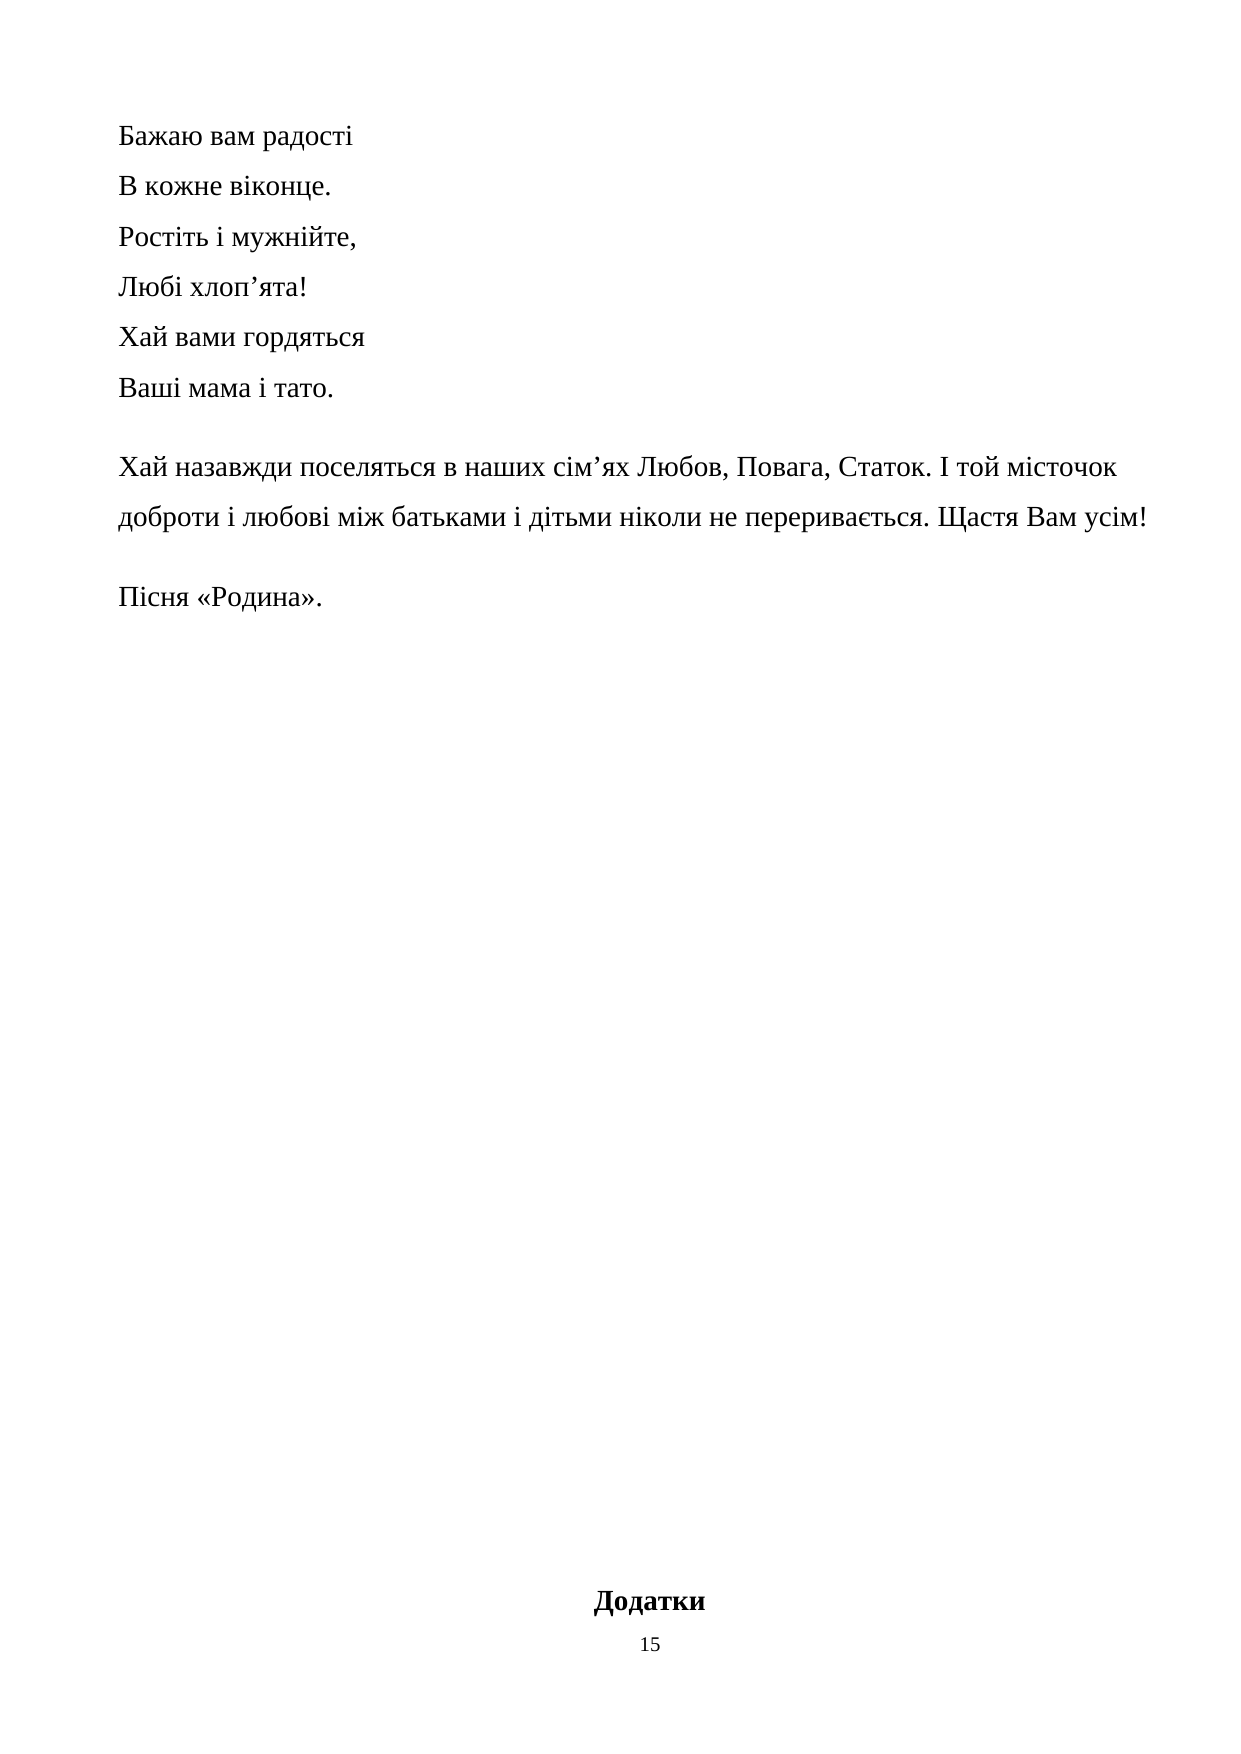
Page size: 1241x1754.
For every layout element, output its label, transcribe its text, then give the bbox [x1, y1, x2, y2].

text Пісня «Родина». [118, 579, 1181, 612]
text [118, 118, 1181, 403]
text Хай назавжди поселяться в наших сім’ях Любов, Повага, Статок. І той місточок доброти і любові між батьками і дітьми ніколи не переривається. Щастя Вам усім! [118, 449, 1181, 533]
text Додатки [118, 1583, 1181, 1617]
